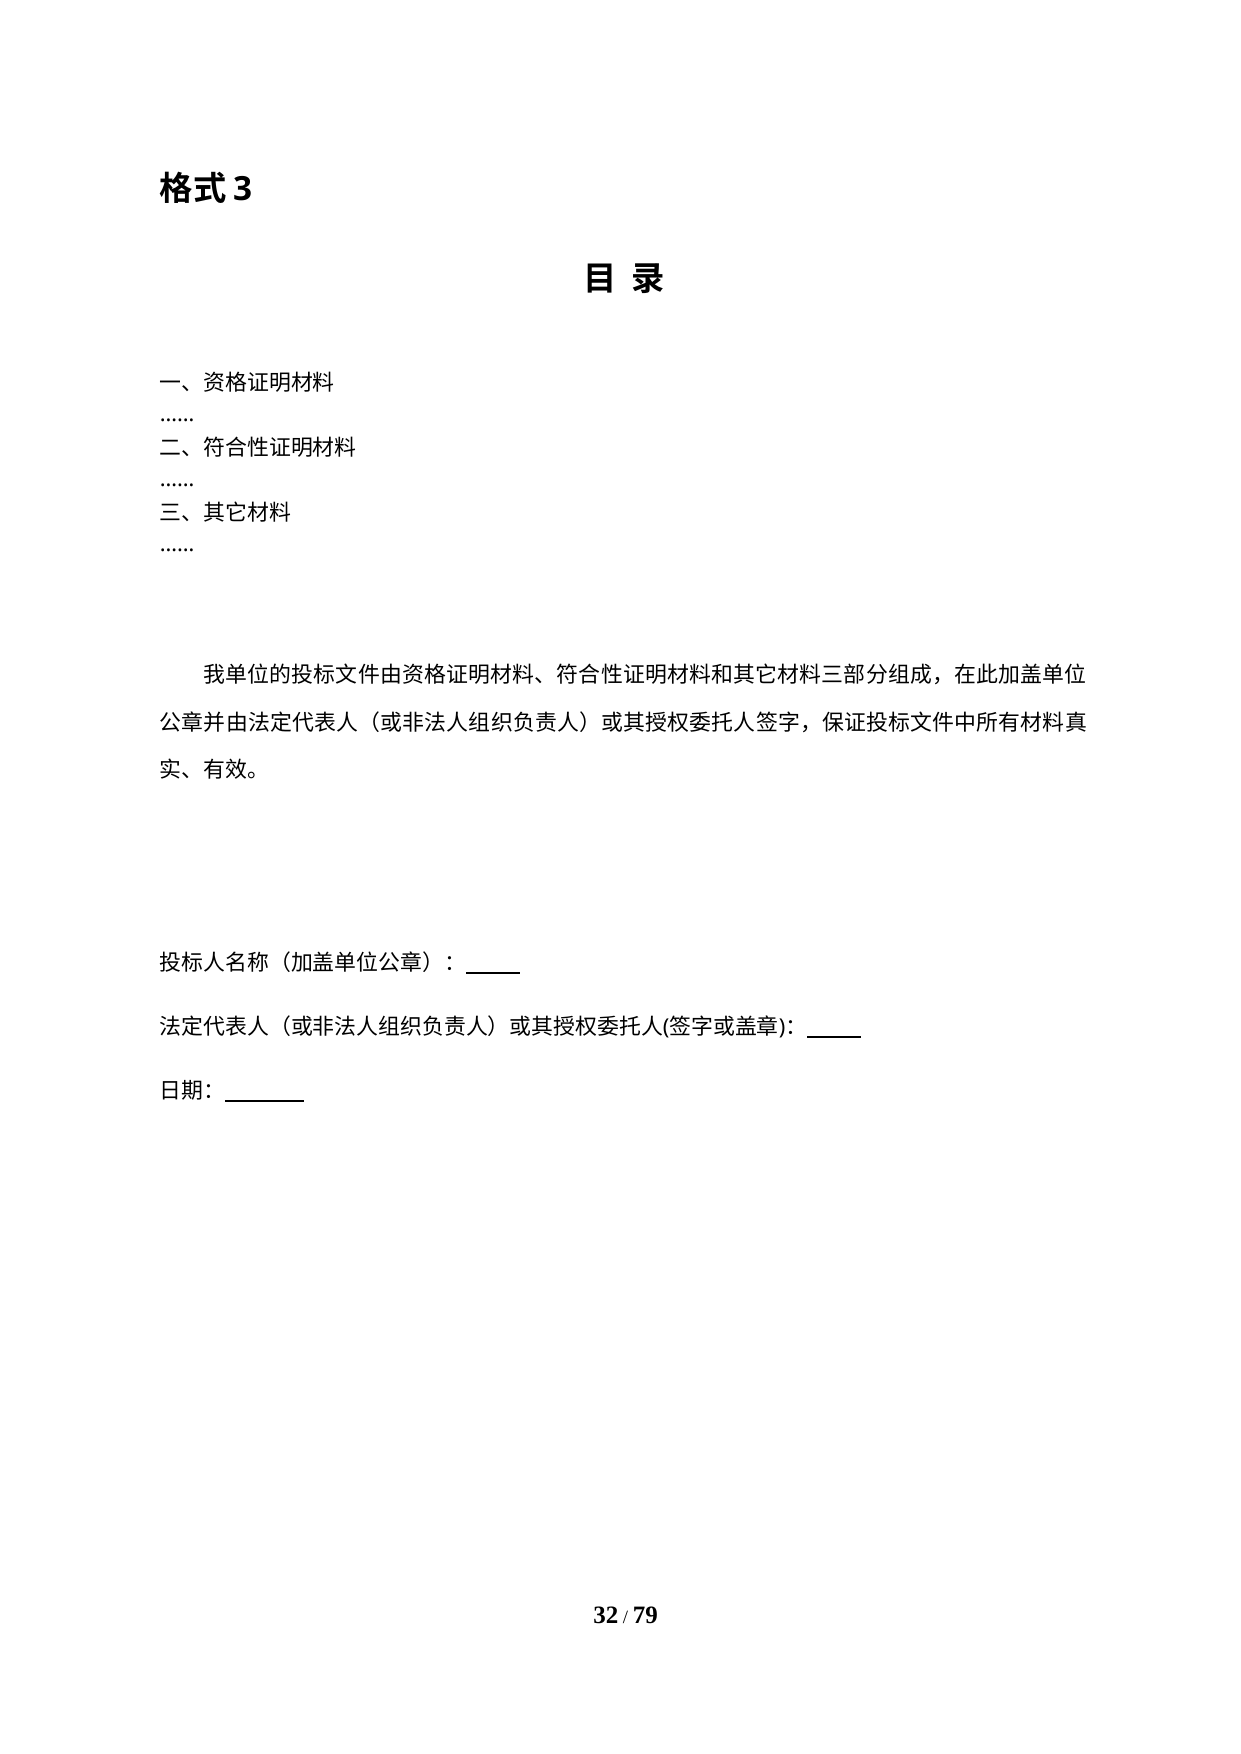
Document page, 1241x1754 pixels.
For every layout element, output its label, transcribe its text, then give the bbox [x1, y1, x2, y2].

text 法定代表人（或非法人组织负责人）或其授权委托人(签字或盖章)： [159, 1008, 1087, 1041]
text 我单位的投标文件由资格证明材料、符合性证明材料和其它材料三部分组成，在此加盖单位公章并由法定代表人（或非法人组织负责人）或其授权委托人签字，保证投标文件中所有材料真实、有效。 [159, 657, 1087, 784]
text 投标人名称（加盖单位公章）： [159, 944, 1087, 977]
text …… [159, 462, 1087, 494]
text 二、符合性证明材料 [159, 429, 1087, 462]
text 目 录 [159, 243, 1089, 308]
text 一、资格证明材料 [159, 364, 1087, 397]
text …… [159, 397, 1087, 429]
text …… [159, 527, 1087, 559]
subtitle 格式3 [159, 162, 1087, 210]
text 三、其它材料 [159, 494, 1087, 527]
text 日期： [159, 1073, 1087, 1105]
